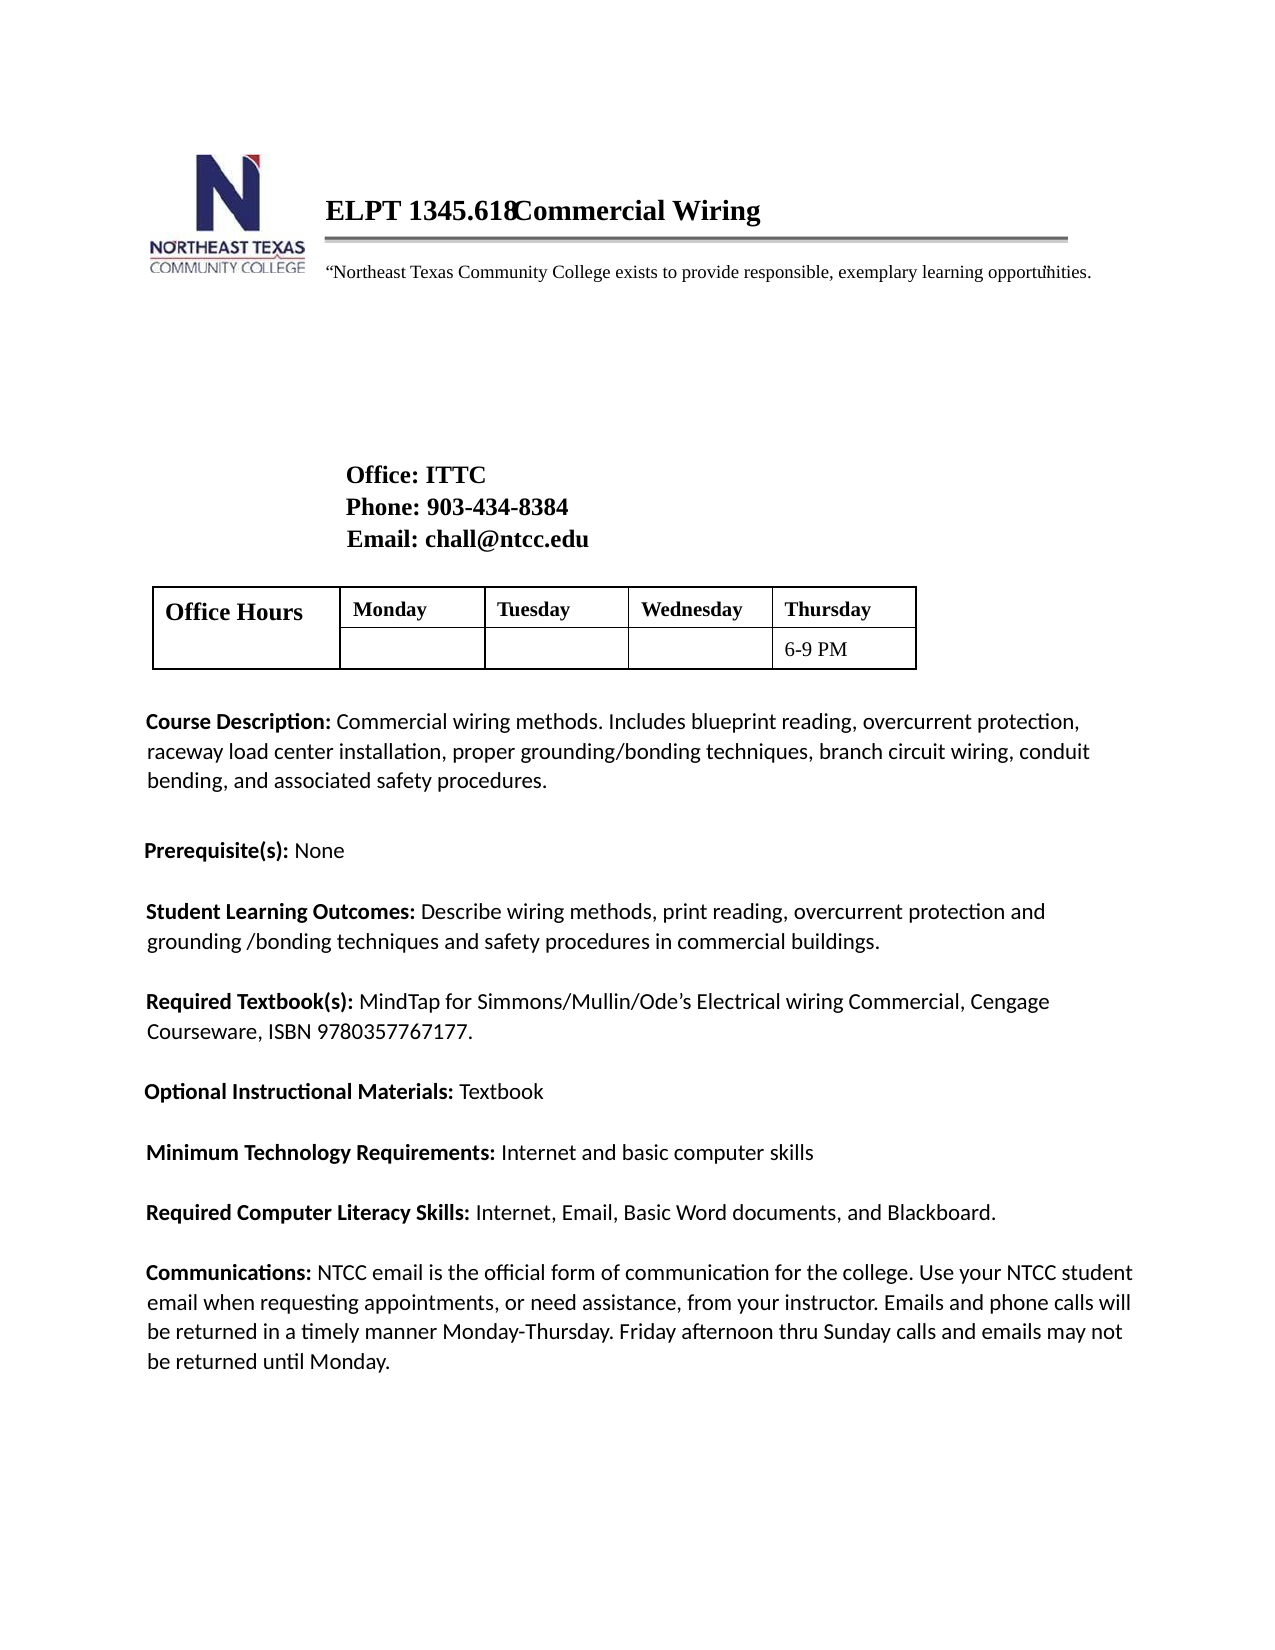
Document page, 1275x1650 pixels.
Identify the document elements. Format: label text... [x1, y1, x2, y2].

table_header Tuesday [486, 588, 628, 626]
table_cell [341, 628, 484, 668]
table_cell [486, 628, 628, 668]
table_header Office Hours [154, 588, 339, 668]
table_header Monday [341, 588, 484, 626]
text Student Learning Outcomes: Describe wiring methods, print reading, overcurrent protection and grounding /bonding techniques and safety procedures in commercial buildings. [146, 897, 1146, 955]
text Office: ITTC [346, 461, 1236, 489]
text Required Textbook(s): MindTap for Simmons/Mullin/Ode’s Electrical wiring Commercial, Cengage Courseware, ISBN 9780357767177. [146, 987, 1146, 1045]
text Minimum Technology Requirements: Internet and basic computer skills [146, 1138, 1146, 1166]
picture [150, 154, 312, 285]
text Required Computer Literacy Skills: Internet, Email, Basic Word documents, and Blackboard. [146, 1198, 1146, 1226]
table_header Wednesday [629, 588, 772, 626]
text Course Description: Commercial wiring methods. Includes blueprint reading, overcurrent protection, raceway load center installation, proper grounding/bonding techniques, branch circuit wiring, conduit bending, and associated safety procedures. [146, 707, 1146, 794]
text Prerequisite(s): None [144, 837, 1236, 865]
table_cell [629, 628, 772, 668]
text Optional Instructional Materials: Textbook [144, 1077, 1236, 1105]
text Email: chall@ntcc.edu [347, 524, 1236, 552]
text Phone: 903-434-8384 [346, 492, 1236, 521]
table_header Thursday [773, 588, 915, 626]
text Communications: NTCC email is the official form of communication for the college. Use your NTCC student email when requesting appointments, or need assistance, from your instructor. Emails and phone calls will be returned in a timely manner Monday-Thursday. Friday afternoon thru Sunday calls and emails may not be returned until Monday. [146, 1258, 1146, 1375]
table_cell 6-9 PM [773, 628, 915, 668]
picture [324, 151, 1200, 281]
